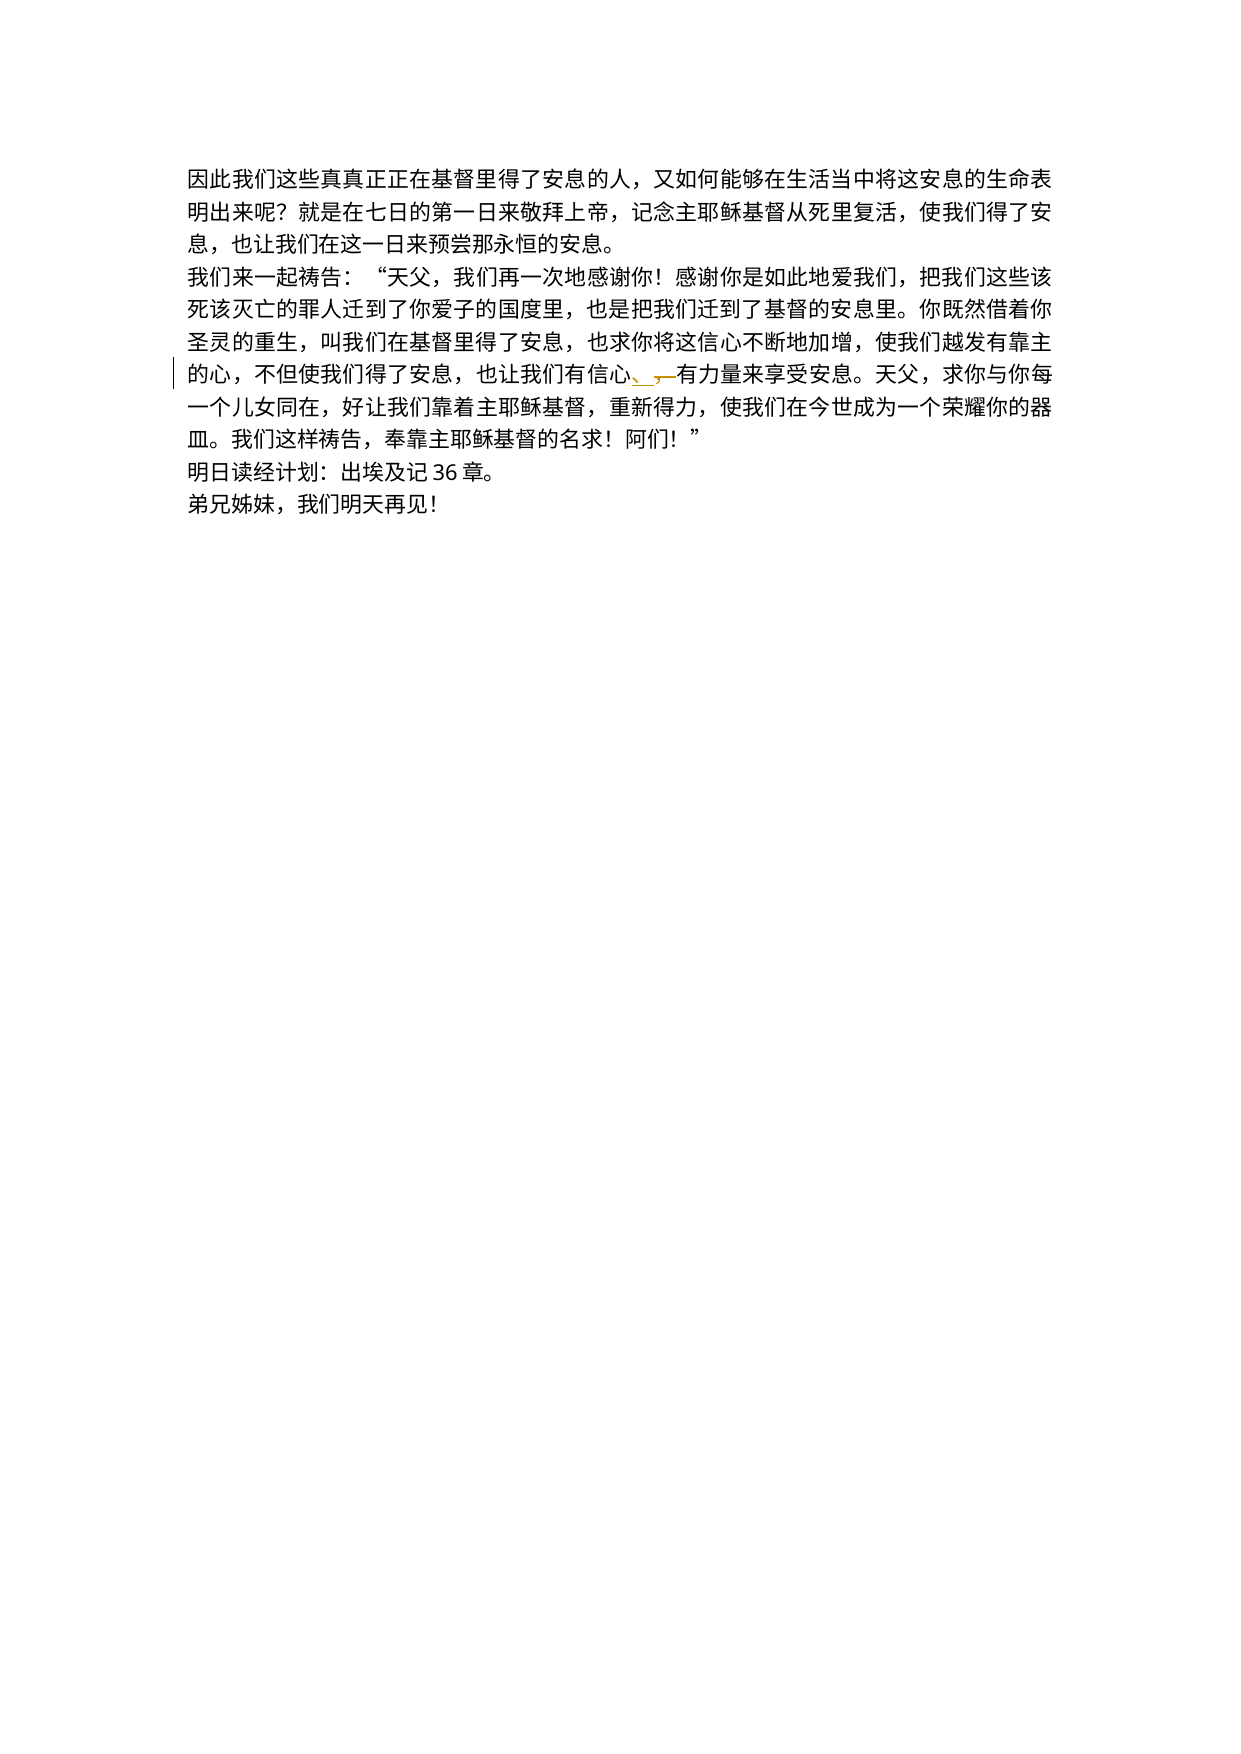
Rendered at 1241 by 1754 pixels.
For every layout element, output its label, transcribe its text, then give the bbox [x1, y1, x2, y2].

text 我们来一起祷告：“天父，我们再一次地感谢你！感谢你是如此地爱我们，把我们这些该死该灭亡的罪人迁到了你爱子的国度里，也是把我们迁到了基督的安息里。你既然借着你圣灵的重生，叫我们在基督里得了安息，也求你将这信心不断地加增，使我们越发有靠主的心，不但使我们得了安息，也让我们有信心有力量来享受安息。天父，求你与你每一个儿女同在，好让我们靠着主耶稣基督，重新得力，使我们在今世成为一个荣耀你的器皿。我们这样祷告，奉靠主耶稣基督的名求！阿们！” [187, 259, 1053, 454]
text 明日读经计划：出埃及记36章。 [187, 454, 1053, 487]
text 弟兄姊妹，我们明天再见！ [187, 487, 1053, 519]
text 因此我们这些真真正正在基督里得了安息的人，又如何能够在生活当中将这安息的生命表明出来呢？就是在七日的第一日来敬拜上帝，记念主耶稣基督从死里复活，使我们得了安息，也让我们在这一日来预尝那永恒的安息。 [187, 162, 1053, 259]
